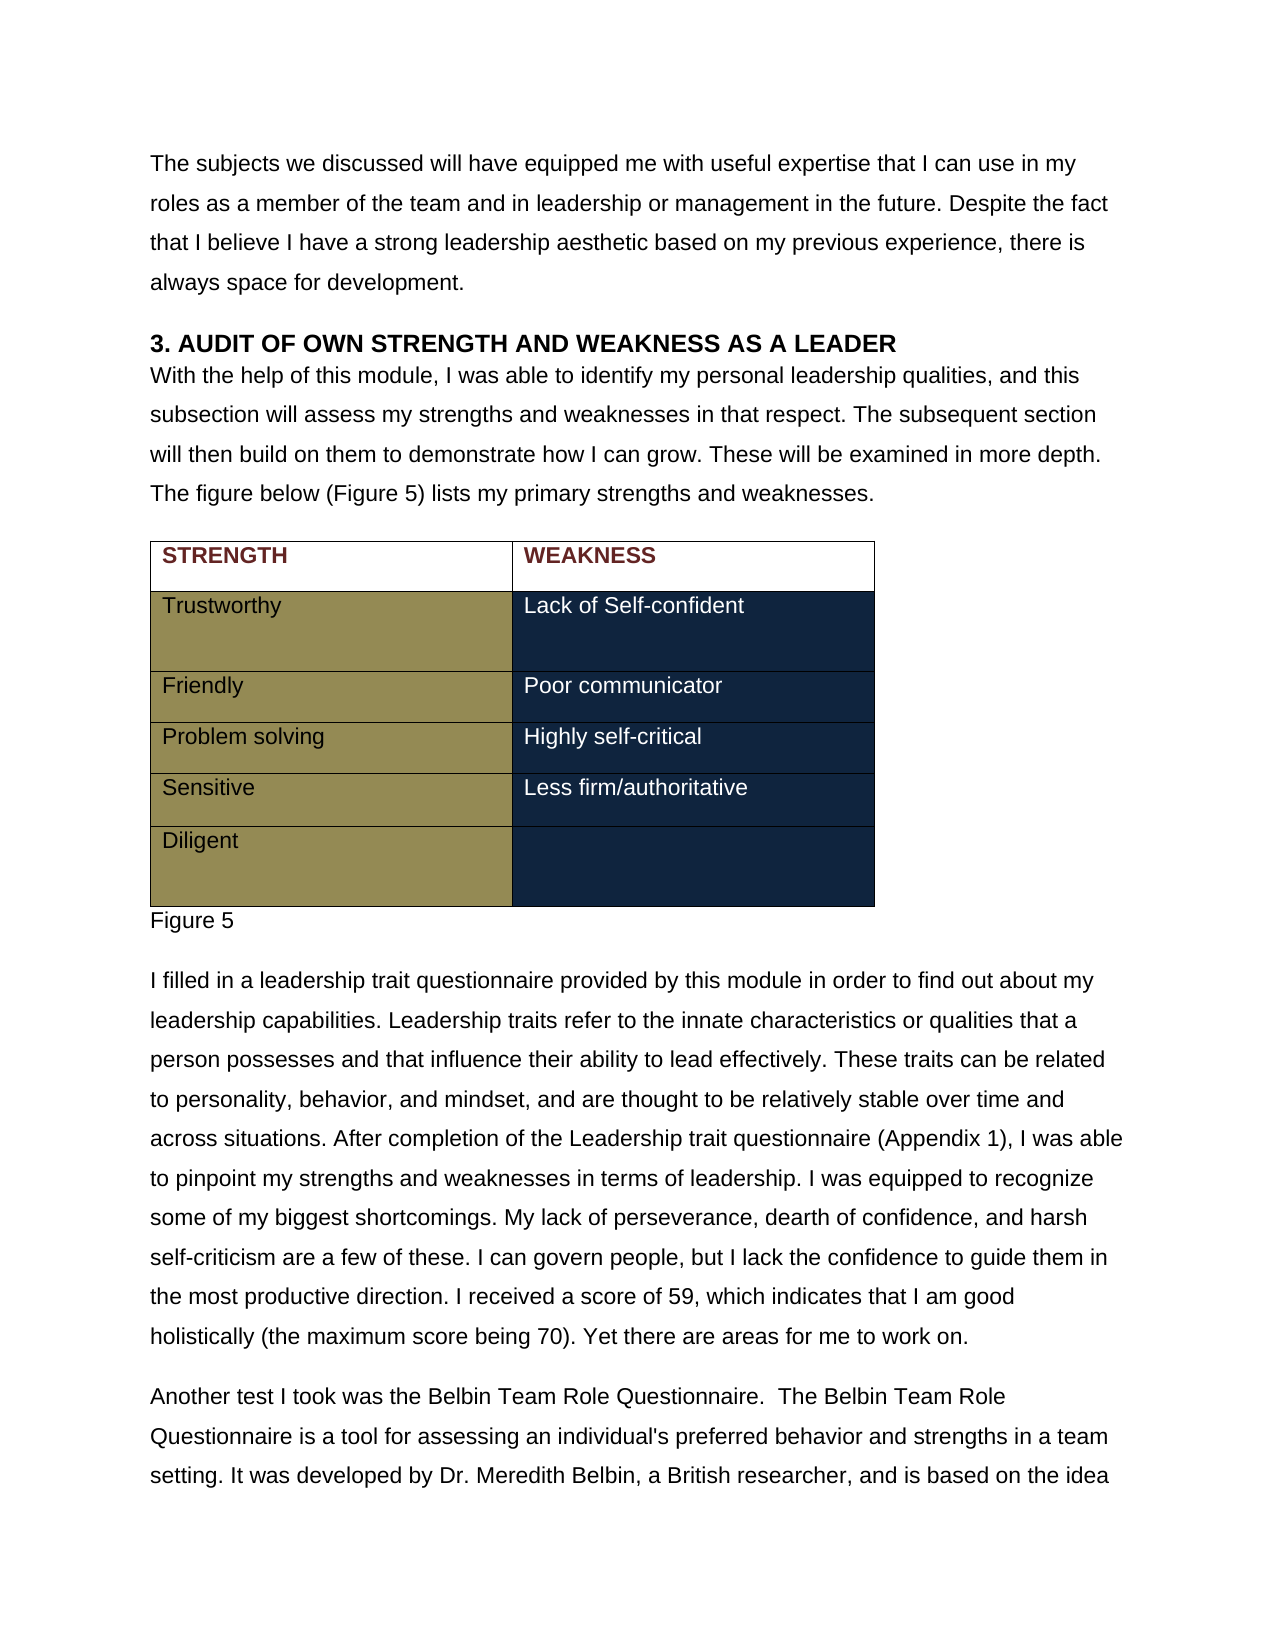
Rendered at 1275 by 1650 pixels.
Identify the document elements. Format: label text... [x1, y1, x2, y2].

table_cell [513, 827, 874, 906]
table_header STRENGTH [151, 542, 512, 591]
text The subjects we discussed will have equipped me with useful expertise that I can use in my roles as a member of the team and in leadership or management in the future. Despite the fact that I believe I have a strong leadership aesthetic based on my previous experience, there is always space for development. [150, 150, 1125, 295]
table_header WEAKNESS [513, 542, 874, 591]
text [150, 1383, 1125, 1488]
text Figure 5 [150, 907, 1125, 933]
table_cell Friendly [151, 672, 512, 722]
table_cell Highly self-critical [513, 723, 874, 773]
table_cell Poor communicator [513, 672, 874, 722]
table_cell Sensitive [151, 774, 512, 826]
table_cell Trustworthy [151, 592, 512, 671]
table_cell Diligent [151, 827, 512, 906]
subtitle 3. AUDIT OF OWN STRENGTH AND WEAKNESS AS A LEADER [150, 329, 1125, 357]
table_cell Lack of Self-confident [513, 592, 874, 671]
text I filled in a leadership trait questionnaire provided by this module in order to find out about my leadership capabilities. Leadership traits refer to the innate characteristics or qualities that a person possesses and that influence their ability to lead effectively. These traits can be related to personality, behavior, and mindset, and are thought to be relatively stable over time and across situations. After completion of the Leadership trait questionnaire (Appendix 1), I was able to pinpoint my strengths and weaknesses in terms of leadership. I was equipped to recognize some of my biggest shortcomings. My lack of perseverance, dearth of confidence, and harsh self-criticism are a few of these. I can govern people, but I lack the confidence to guide them in the most productive direction. I received a score of 59, which indicates that I am good holistically (the maximum score being 70). Yet there are areas for me to work on. [150, 967, 1125, 1349]
text With the help of this module, I was able to identify my personal leadership qualities, and this subsection will assess my strengths and weaknesses in that respect. The subsequent section will then build on them to demonstrate how I can grow. These will be examined in more depth. The figure below (Figure 5) lists my primary strengths and weaknesses. [150, 362, 1125, 507]
table_cell Less firm/authoritative [513, 774, 874, 826]
table_cell Problem solving [151, 723, 512, 773]
